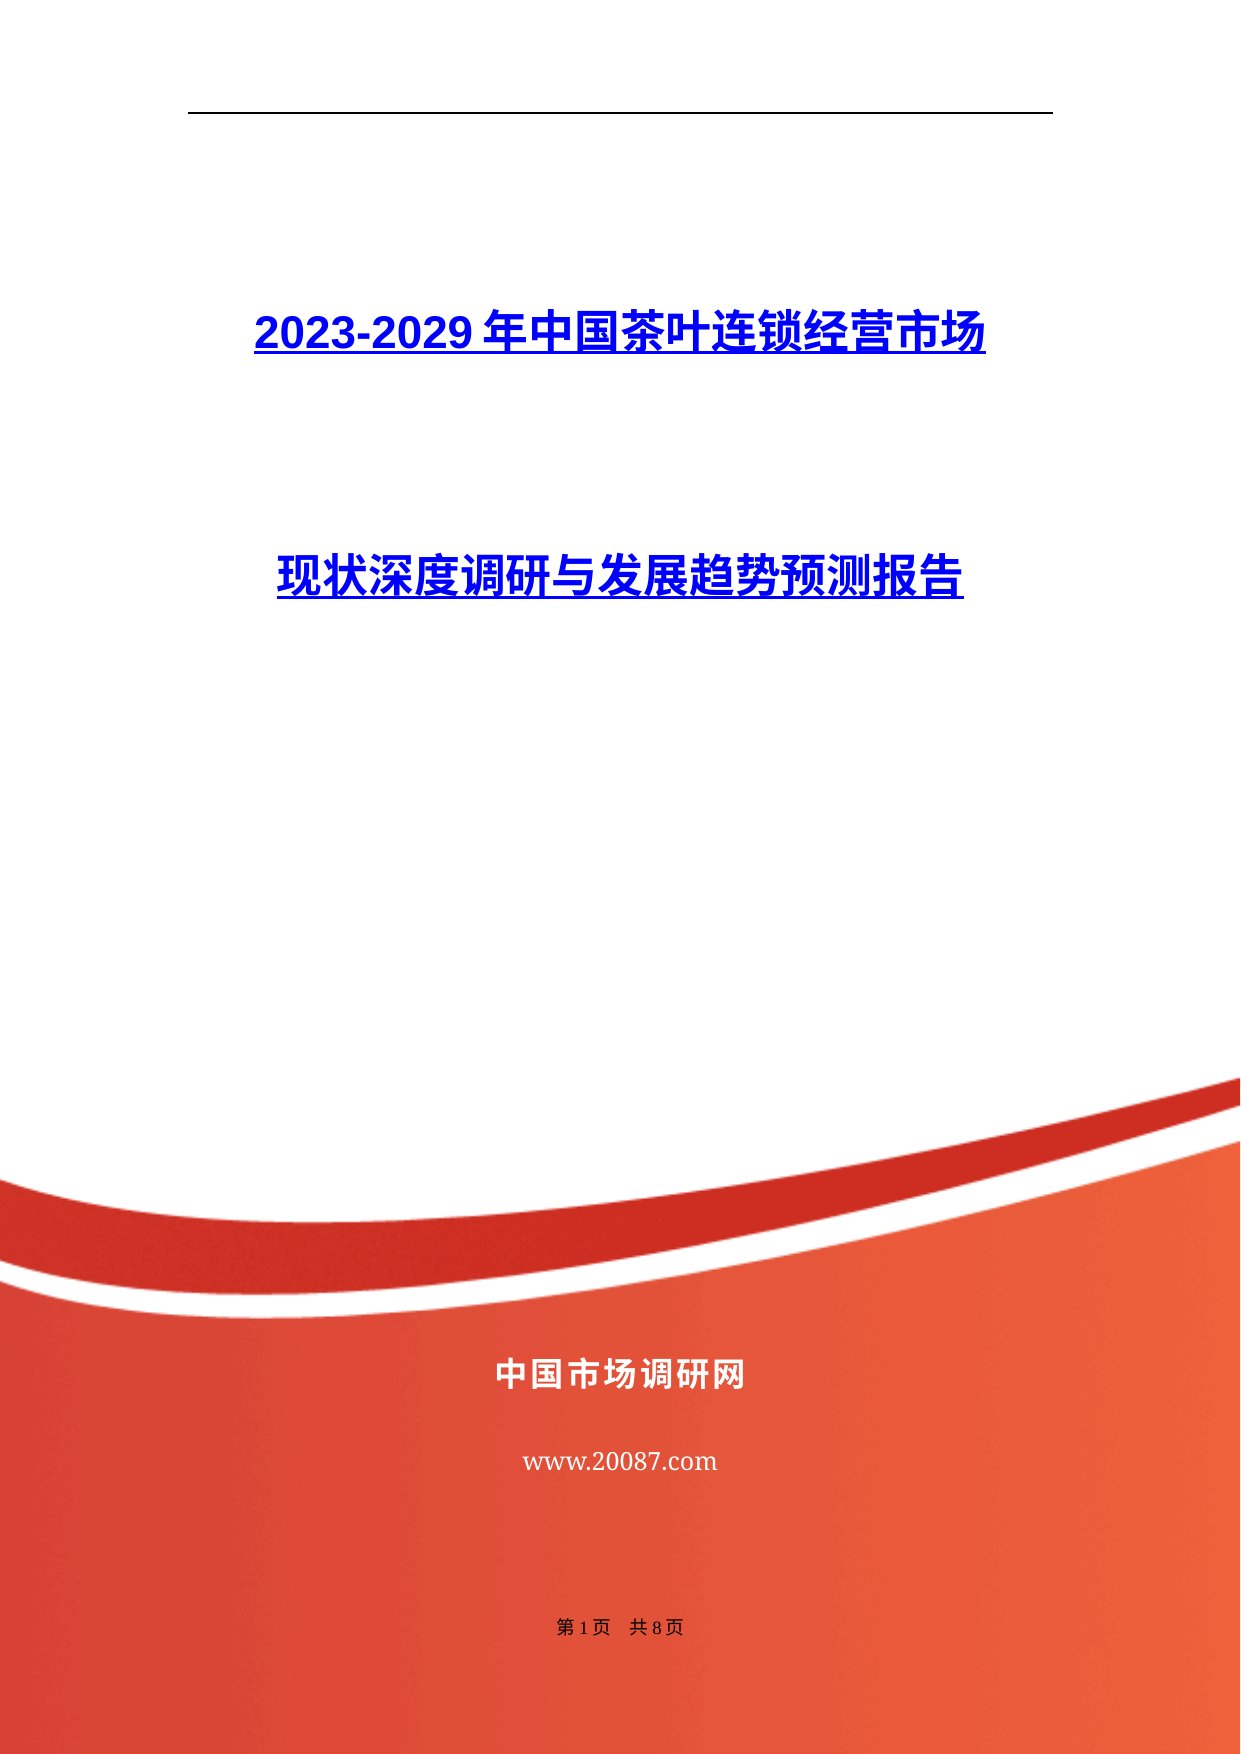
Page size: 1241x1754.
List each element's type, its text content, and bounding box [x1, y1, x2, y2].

text www.20087.com [187, 1428, 1053, 1493]
subtitle 中国市场调研网 [187, 1339, 1053, 1404]
picture [0, 1006, 1241, 1754]
table_header 2023-2029年中国茶叶连锁经营市场现状深度调研与发展趋势预测报告 [188, 207, 1053, 773]
